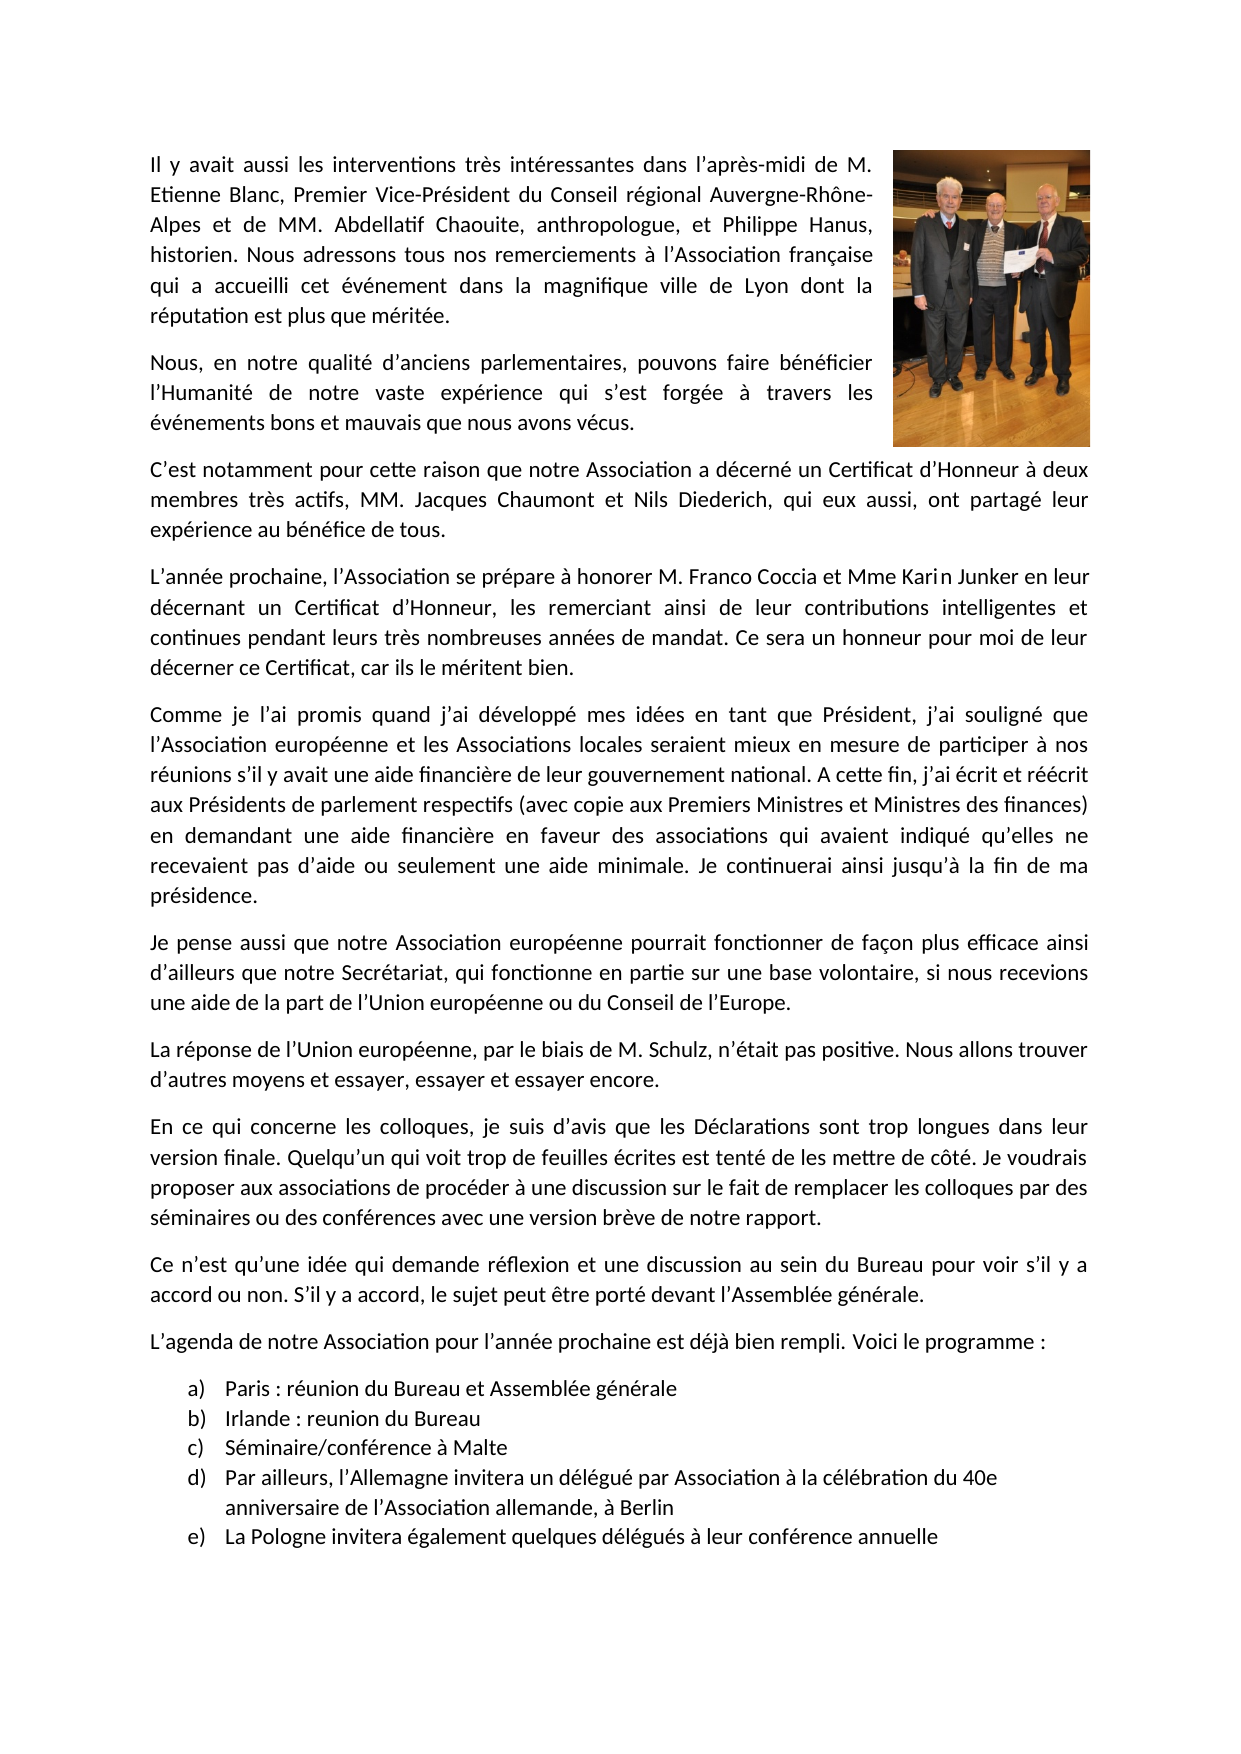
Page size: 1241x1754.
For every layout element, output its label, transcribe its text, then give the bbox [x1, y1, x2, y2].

text L’année prochaine, l’Association se prépare à honorer M. Franco Coccia et Mme Karin Junker en leur décernant un Certificat d’Honneur, les remerciant ainsi de leur contributions intelligentes et continues pendant leurs très nombreuses années de mandat. Ce sera un honneur pour moi de leur décerner ce Certificat, car ils le méritent bien. [150, 562, 1090, 681]
list La Pologne invitera également quelques délégués à leur conférence annuelle [187, 1522, 1090, 1550]
text En ce qui concerne les colloques, je suis d’avis que les Déclarations sont trop longues dans leur version finale. Quelqu’un qui voit trop de feuilles écrites est tenté de les mettre de côté. Je voudrais proposer aux associations de procéder à une discussion sur le fait de remplacer les colloques par des séminaires ou des conférences avec une version brève de notre rapport. [150, 1112, 1090, 1231]
text Je pense aussi que notre Association européenne pourrait fonctionner de façon plus efficace ainsi d’ailleurs que notre Secrétariat, qui fonctionne en partie sur une base volontaire, si nous recevions une aide de la part de l’Union européenne ou du Conseil de l’Europe. [150, 928, 1090, 1017]
list Irlande : reunion du Bureau [187, 1404, 1090, 1432]
text Nous, en notre qualité d’anciens parlementaires, pouvons faire bénéficier l’Humanité de notre vaste expérience qui s’est forgée à travers les événements bons et mauvais que nous avons vécus. [150, 348, 893, 436]
text Comme je l’ai promis quand j’ai développé mes idées en tant que Président, j’ai souligné que l’Association européenne et les Associations locales seraient mieux en mesure de participer à nos réunions s’il y avait une aide financière de leur gouvernement national. A cette fin, j’ai écrit et réécrit aux Présidents de parlement respectifs (avec copie aux Premiers Ministres et Ministres des finances) en demandant une aide financière en faveur des associations qui avaient indiqué qu’elles ne recevaient pas d’aide ou seulement une aide minimale. Je continuerai ainsi jusqu’à la fin de ma présidence. [150, 700, 1090, 909]
text Ce n’est qu’une idée qui demande réflexion et une discussion au sein du Bureau pour voir s’il y a accord ou non. S’il y a accord, le sujet peut être porté devant l’Assemblée générale. [150, 1250, 1090, 1308]
text L’agenda de notre Association pour l’année prochaine est déjà bien rempli. Voici le programme : [150, 1327, 1090, 1355]
list Par ailleurs, l’Allemagne invitera un délégué par Association à la célébration du 40e anniversaire de l’Association allemande, à Berlin [187, 1463, 1090, 1521]
list Séminaire/conférence à Malte [187, 1433, 1090, 1461]
text C’est notamment pour cette raison que notre Association a décerné un Certificat d’Honneur à deux membres très actifs, MM. Jacques Chaumont et Nils Diederich, qui eux aussi, ont partagé leur expérience au bénéfice de tous. [150, 455, 1090, 544]
picture [893, 150, 1091, 447]
text Il y avait aussi les interventions très intéressantes dans l’après-midi de M. Etienne Blanc, Premier Vice-Président du Conseil régional Auvergne-Rhône-Alpes et de MM. Abdellatif Chaouite, anthropologue, et Philippe Hanus, historien. Nous adressons tous nos remerciements à l’Association française qui a accueilli cet événement dans la magnifique ville de Lyon dont la réputation est plus que méritée. [150, 150, 893, 329]
text La réponse de l’Union européenne, par le biais de M. Schulz, n’était pas positive. Nous allons trouver d’autres moyens et essayer, essayer et essayer encore. [150, 1035, 1090, 1094]
list Paris : réunion du Bureau et Assemblée générale [187, 1374, 1090, 1402]
